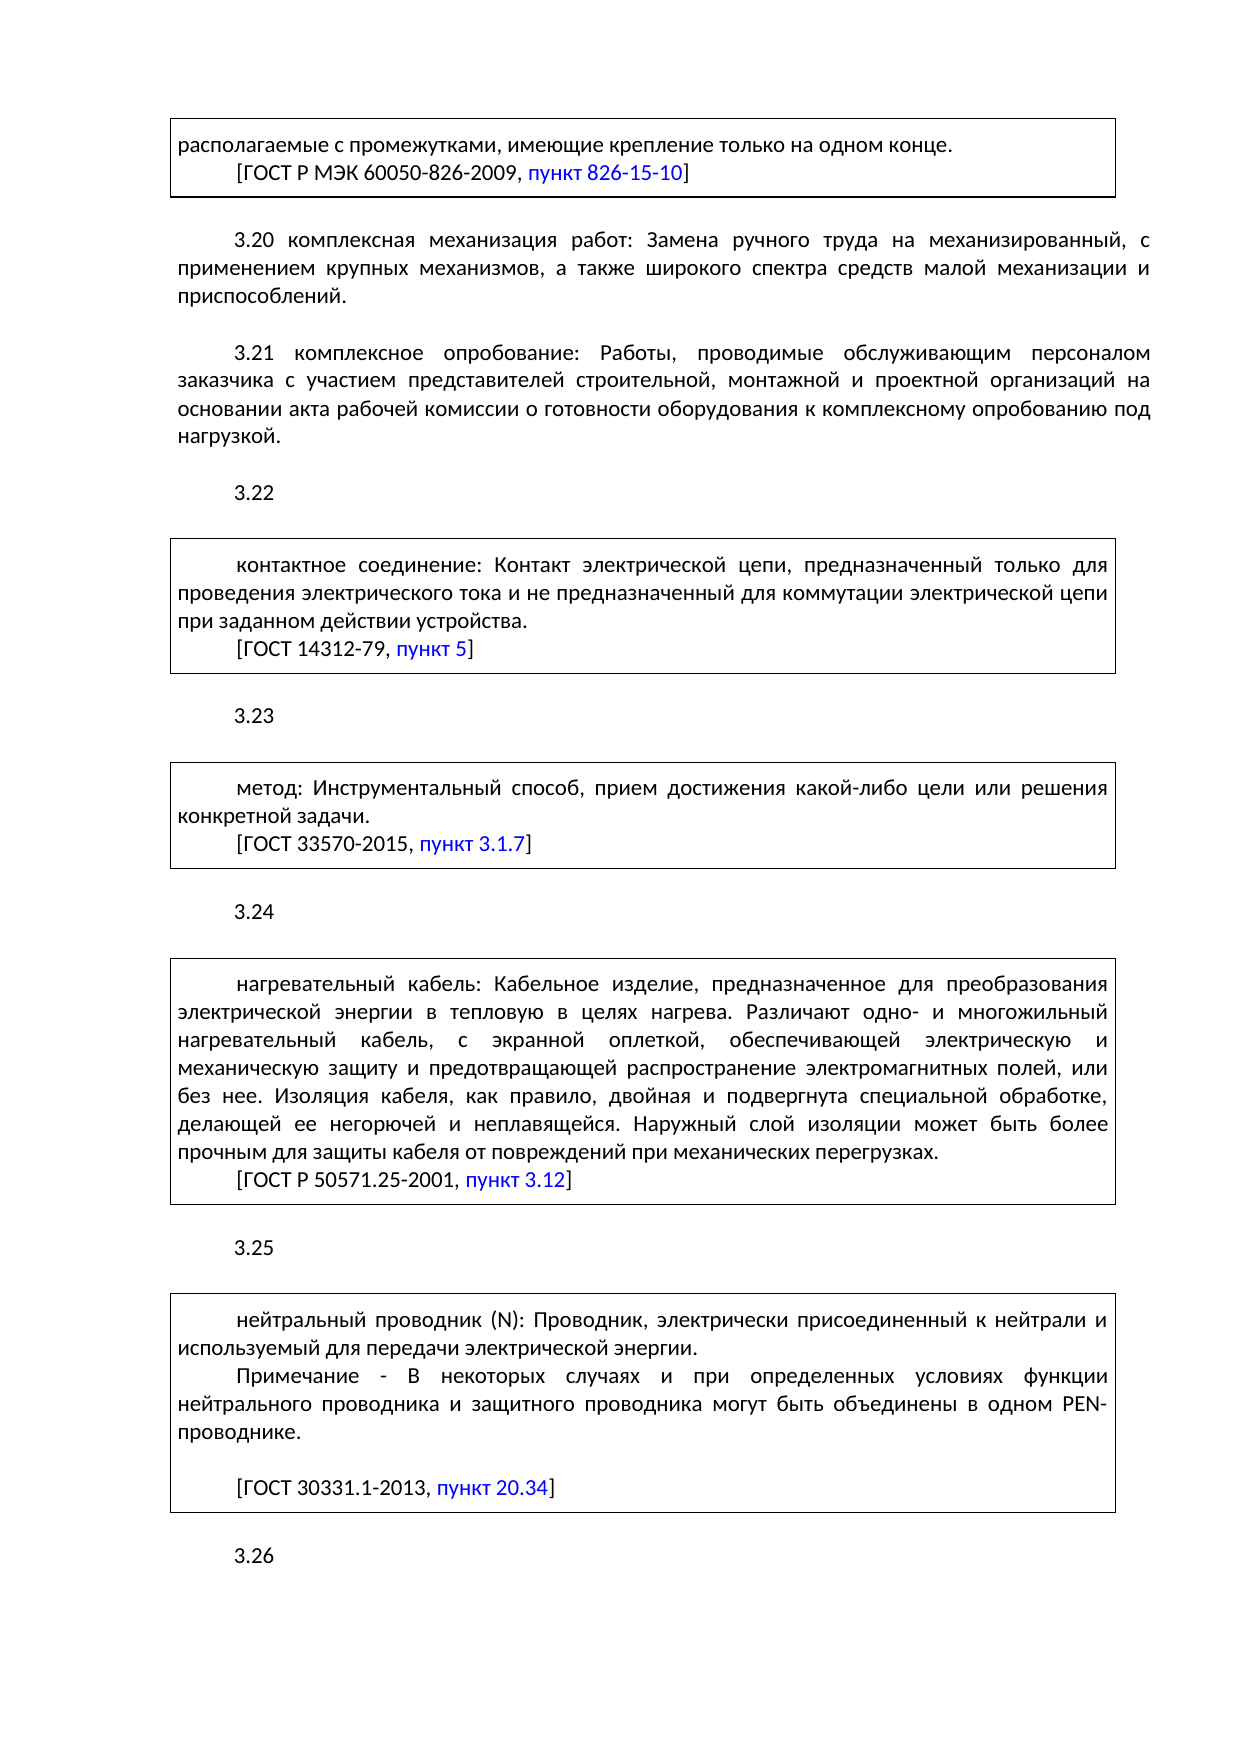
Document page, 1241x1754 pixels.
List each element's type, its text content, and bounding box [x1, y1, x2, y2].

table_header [171, 119, 1115, 196]
table_header метод: Инструментальный способ, прием достижения какой-либо цели или решения конкретной задачи. [ГОСТ 33570-2015, пункт 3.1.7] [171, 763, 1115, 868]
text 3.22 [177, 478, 1152, 506]
text 3.26 [177, 1541, 1152, 1569]
text 3.25 [177, 1233, 1152, 1261]
text 3.23 [177, 701, 1152, 729]
table_header нагревательный кабель: Кабельное изделие, предназначенное для преобразования электрической энергии в тепловую в целях нагрева. Различают одно- и многожильный нагревательный кабель, с экранной оплеткой, обеспечивающей электрическую и механическую защиту и предотвращающей распространение электромагнитных полей, или без нее. Изоляция кабеля, как правило, двойная и подвергнута специальной обработке, делающей ее негорючей и неплавящейся. Наружный слой изоляции может быть более прочным для защиты кабеля от повреждений при механических перегрузках. [ГОСТ Р 50571.25-2001, пункт 3.12] [171, 959, 1115, 1204]
text 3.24 [177, 897, 1152, 925]
table_header нейтральный проводник (N): Проводник, электрически присоединенный к нейтрали и используемый для передачи электрической энергии. Примечание - В некоторых случаях и при определенных условиях функции нейтрального проводника и защитного проводника могут быть объединены в одном PEN-проводнике. [ГОСТ 30331.1-2013, пункт 20.34] [171, 1294, 1115, 1512]
text 3.21 комплексное опробование: Работы, проводимые обслуживающим персоналом заказчика с участием представителей строительной, монтажной и проектной организаций на основании акта рабочей комиссии о готовности оборудования к комплексному опробованию под нагрузкой. [177, 338, 1152, 450]
table_header контактное соединение: Контакт электрической цепи, предназначенный только для проведения электрического тока и не предназначенный для коммутации электрической цепи при заданном действии устройства. [ГОСТ 14312-79, пункт 5] [171, 539, 1115, 672]
text 3.20 комплексная механизация работ: Замена ручного труда на механизированный, с применением крупных механизмов, а также широкого спектра средств малой механизации и приспособлений. [177, 226, 1152, 309]
